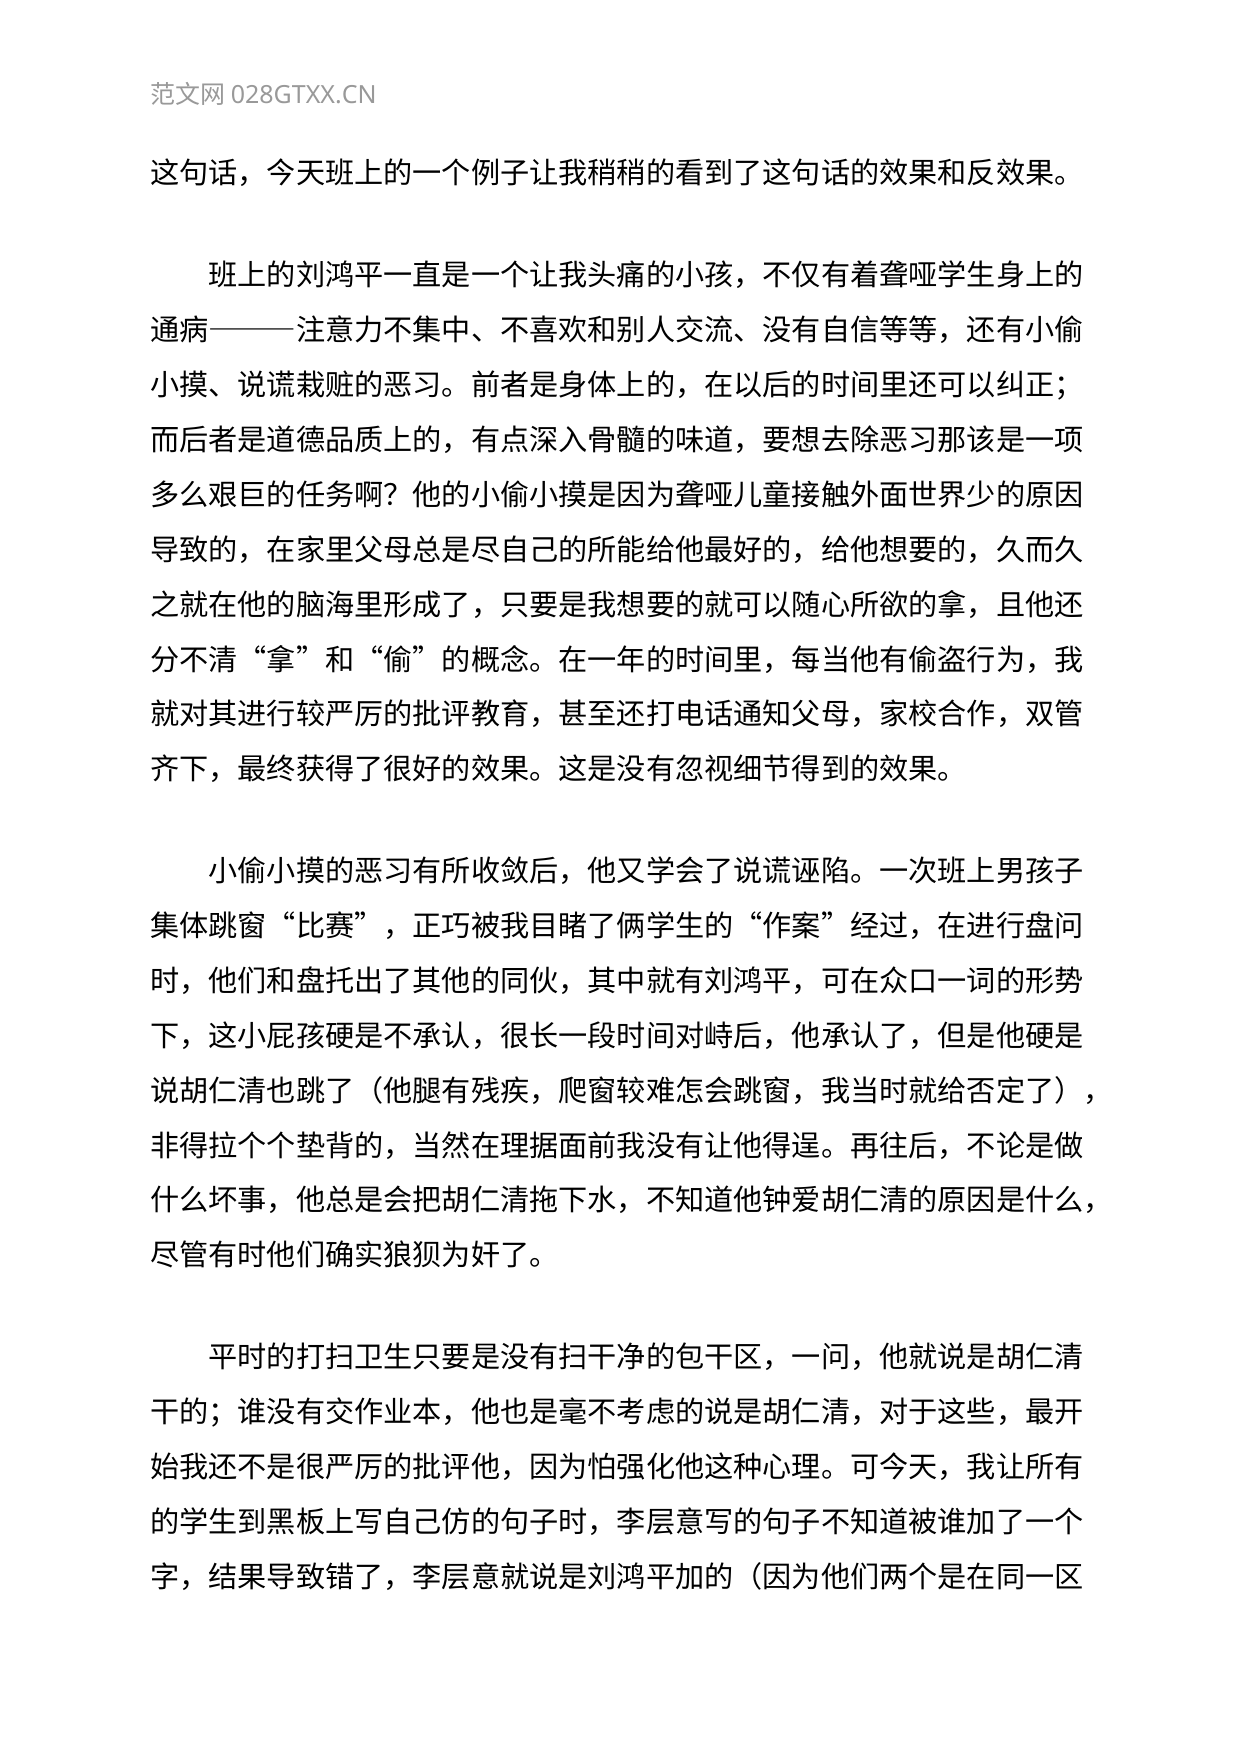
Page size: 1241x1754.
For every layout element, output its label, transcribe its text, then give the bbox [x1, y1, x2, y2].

text 小偷小摸的恶习有所收敛后，他又学会了说谎诬陷。一次班上男孩子集体跳窗“比赛”，正巧被我目睹了俩学生的“作案”经过，在进行盘问时，他们和盘托出了其他的同伙，其中就有刘鸿平，可在众口一词的形势下，这小屁孩硬是不承认，很长一段时间对峙后，他承认了，但是他硬是说胡仁清也跳了（他腿有残疾，爬窗较难怎会跳窗，我当时就给否定了），非得拉个个垫背的，当然在理据面前我没有让他得逞。再往后，不论是做什么坏事，他总是会把胡仁清拖下水，不知道他钟爱胡仁清的原因是什么，尽管有时他们确实狼狈为奸了。 [150, 848, 1090, 1274]
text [150, 150, 1090, 192]
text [150, 1334, 1090, 1596]
text 班上的刘鸿平一直是一个让我头痛的小孩，不仅有着聋哑学生身上的通病―――注意力不集中、不喜欢和别人交流、没有自信等等，还有小偷小摸、说谎栽赃的恶习。前者是身体上的，在以后的时间里还可以纠正；而后者是道德品质上的，有点深入骨髓的味道，要想去除恶习那该是一项多么艰巨的任务啊？他的小偷小摸是因为聋哑儿童接触外面世界少的原因导致的，在家里父母总是尽自己的所能给他最好的，给他想要的，久而久之就在他的脑海里形成了，只要是我想要的就可以随心所欲的拿，且他还分不清“拿”和“偷”的概念。在一年的时间里，每当他有偷盗行为，我就对其进行较严厉的批评教育，甚至还打电话通知父母，家校合作，双管齐下，最终获得了很好的效果。这是没有忽视细节得到的效果。 [150, 252, 1090, 788]
